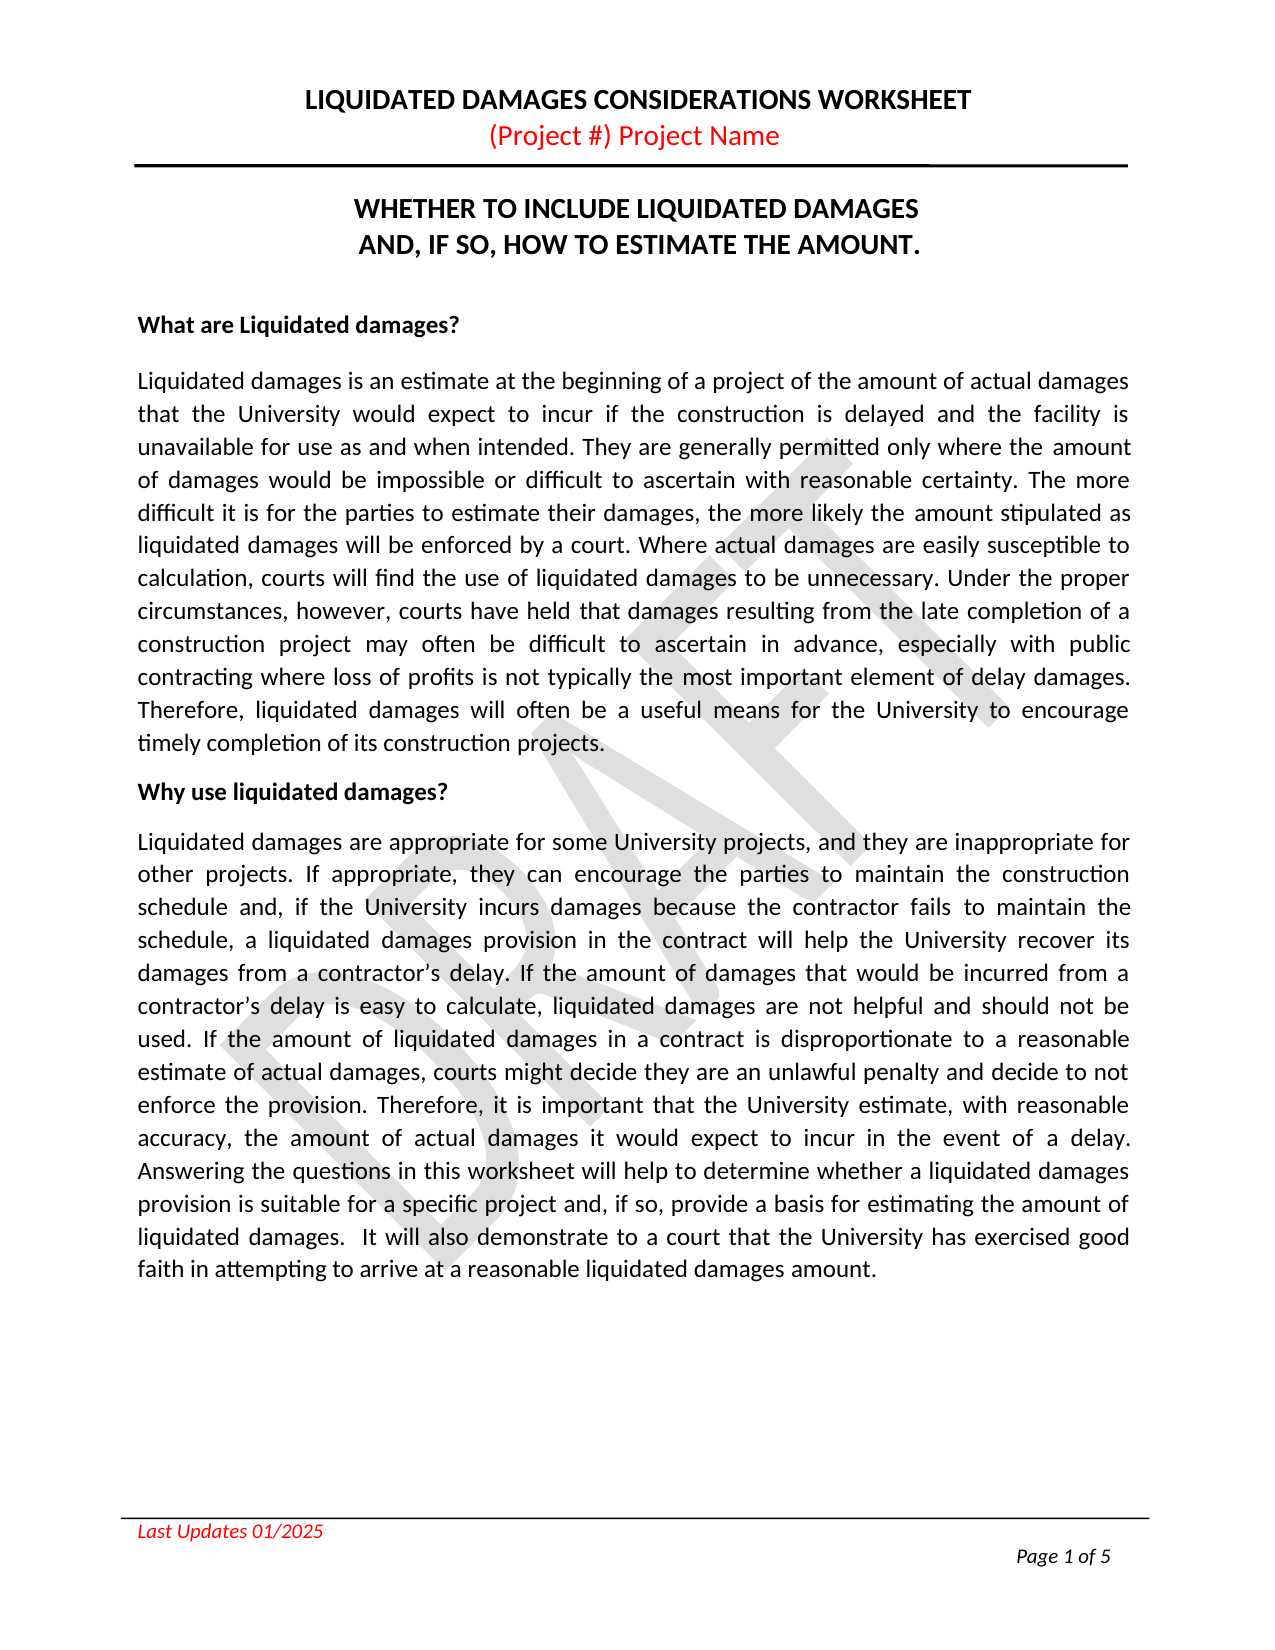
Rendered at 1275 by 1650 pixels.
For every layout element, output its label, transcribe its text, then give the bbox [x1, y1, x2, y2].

text Why use liquidated damages? [137, 776, 1131, 807]
text WHETHER TO INCLUDE LIQUIDATED DAMAGES [137, 191, 1135, 226]
text What are Liquidated damages? [137, 309, 1131, 339]
text Liquidated damages are appropriate for some University projects, and they are inappropriate for other projects. If appropriate, they can encourage the parties to maintain the construction schedule and, if the University incurs damages because the contractor fails to maintain the schedule, a liquidated damages provision in the contract will help the University recover its damages from a contractor’s delay. If the amount of damages that would be incurred from a contractor’s delay is easy to calculate, liquidated damages are not helpful and should not be used. If the amount of liquidated damages in a contract is disproportionate to a reasonable estimate of actual damages, courts might decide they are an unlawful penalty and decide to not enforce the provision. Therefore, it is important that the University estimate, with reasonable accuracy, the amount of actual damages it would expect to incur in the event of a delay. Answering the questions in this worksheet will help to determine whether a liquidated damages provision is suitable for a specific project and, if so, provide a basis for estimating the amount of liquidated damages. It will also demonstrate to a court that the University has exercised good faith in attempting to arrive at a reasonable liquidated damages amount. [137, 826, 1131, 1284]
text AND, IF SO, HOW TO ESTIMATE THE AMOUNT. [137, 226, 1135, 262]
text Liquidated damages is an estimate at the beginning of a project of the amount of actual damages that the University would expect to incur if the construction is delayed and the facility is unavailable for use as and when intended. They are generally permitted only where the amount of damages would be impossible or difficult to ascertain with reasonable certainty. The more difficult it is for the parties to estimate their damages, the more likely the amount stipulated as liquidated damages will be enforced by a court. Where actual damages are easily susceptible to calculation, courts will find the use of liquidated damages to be unnecessary. Under the proper circumstances, however, courts have held that damages resulting from the late completion of a construction project may often be difficult to ascertain in advance, especially with public contracting where loss of profits is not typically the most important element of delay damages. Therefore, liquidated damages will often be a useful means for the University to encourage timely completion of its construction projects. [137, 365, 1131, 758]
